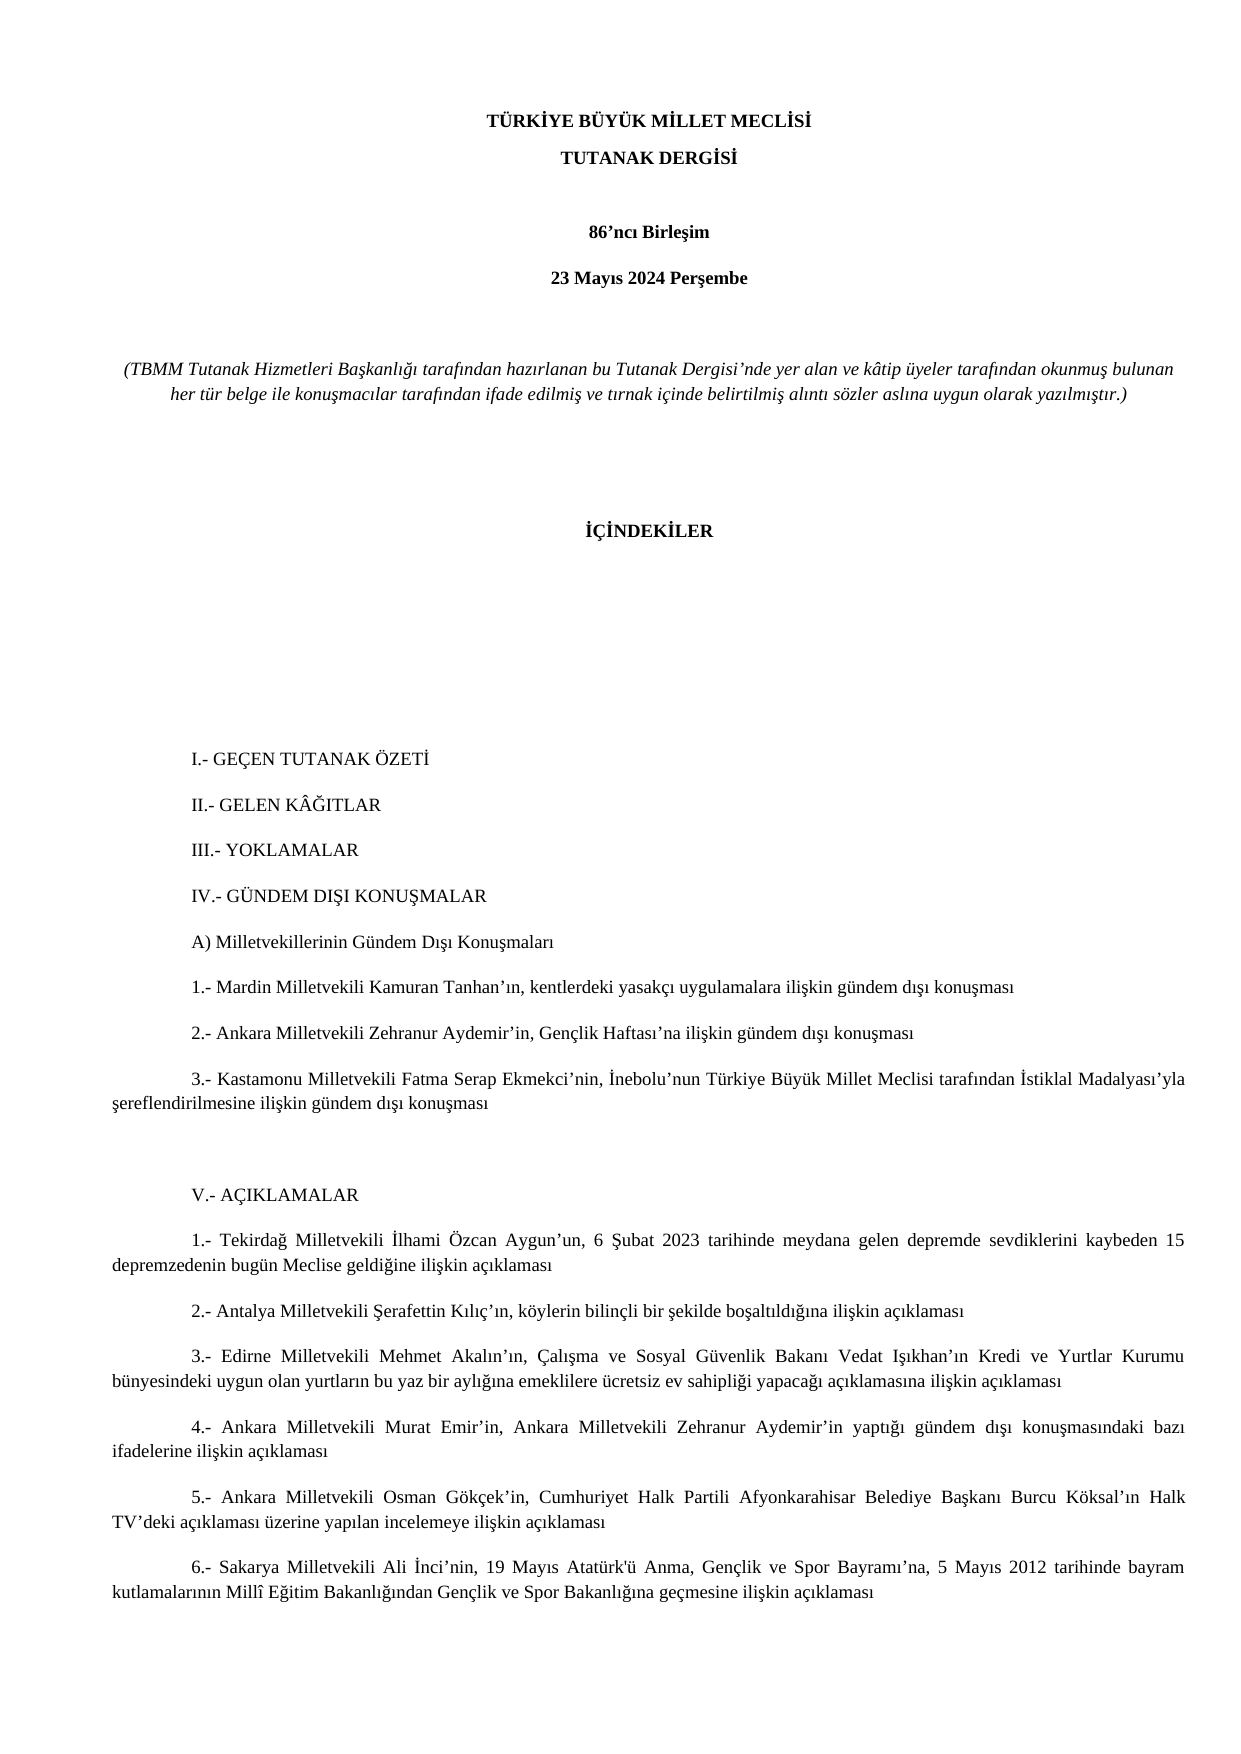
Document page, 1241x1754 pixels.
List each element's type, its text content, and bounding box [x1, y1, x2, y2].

text 1.- Tekirdağ Milletvekili İlhami Özcan Aygun’un, 6 Şubat 2023 tarihinde meydana gelen depremde sevdiklerini kaybeden 15 depremzedenin bugün Meclise geldiğine ilişkin açıklaması [112, 1229, 1187, 1275]
text 2.- Antalya Milletvekili Şerafettin Kılıç’ın, köylerin bilinçli bir şekilde boşaltıldığına ilişkin açıklaması [112, 1299, 1187, 1321]
text A) Milletvekillerinin Gündem Dışı Konuşmaları [112, 931, 1187, 952]
text V.- AÇIKLAMALAR [112, 1183, 1187, 1205]
text III.- YOKLAMALAR [112, 839, 1187, 861]
text TUTANAK DERGİSİ [112, 147, 1187, 168]
text (TBMM Tutanak Hizmetleri Başkanlığı tarafından hazırlanan bu Tutanak Dergisi’nde yer alan ve kâtip üyeler tarafından okunmuş bulunan her tür belge ile konuşmacılar tarafından ifade edilmiş ve tırnak içinde belirtilmiş alıntı sözler aslına uygun olarak yazılmıştır.) [112, 358, 1186, 404]
text 3.- Kastamonu Milletvekili Fatma Serap Ekmekci’nin, İnebolu’nun Türkiye Büyük Millet Meclisi tarafından İstiklal Madalyası’yla şereflendirilmesine ilişkin gündem dışı konuşması [112, 1067, 1187, 1114]
text 1.- Mardin Milletvekili Kamuran Tanhan’ın, kentlerdeki yasakçı uygulamalara ilişkin gündem dışı konuşması [112, 976, 1187, 998]
text IV.- GÜNDEM DIŞI KONUŞMALAR [112, 885, 1187, 906]
text 5.- Ankara Milletvekili Osman Gökçek’in, Cumhuriyet Halk Partili Afyonkarahisar Belediye Başkanı Burcu Köksal’ın Halk TV’deki açıklaması üzerine yapılan incelemeye ilişkin açıklaması [112, 1486, 1187, 1532]
text 4.- Ankara Milletvekili Murat Emir’in, Ankara Milletvekili Zehranur Aydemir’in yaptığı gündem dışı konuşmasındaki bazı ifadelerine ilişkin açıklaması [112, 1416, 1187, 1462]
text II.- GELEN KÂĞITLAR [112, 794, 1187, 815]
text 23 Mayıs 2024 Perşembe [112, 267, 1187, 288]
text TÜRKİYE BÜYÜK MİLLET MECLİSİ [112, 109, 1187, 131]
text 2.- Ankara Milletvekili Zehranur Aydemir’in, Gençlik Haftası’na ilişkin gündem dışı konuşması [112, 1022, 1187, 1043]
text 3.- Edirne Milletvekili Mehmet Akalın’ın, Çalışma ve Sosyal Güvenlik Bakanı Vedat Işıkhan’ın Kredi ve Yurtlar Kurumu bünyesindeki uygun olan yurtların bu yaz bir aylığına emeklilere ücretsiz ev sahipliği yapacağı açıklamasına ilişkin açıklaması [112, 1345, 1187, 1391]
text 86’ncı Birleşim [112, 221, 1187, 243]
text I.- GEÇEN TUTANAK ÖZETİ [112, 748, 1187, 769]
text İÇİNDEKİLER [112, 520, 1187, 541]
text 6.- Sakarya Milletvekili Ali İnci’nin, 19 Mayıs Atatürk'ü Anma, Gençlik ve Spor Bayramı’na, 5 Mayıs 2012 tarihinde bayram kutlamalarının Millî Eğitim Bakanlığından Gençlik ve Spor Bakanlığına geçmesine ilişkin açıklaması [112, 1556, 1187, 1603]
